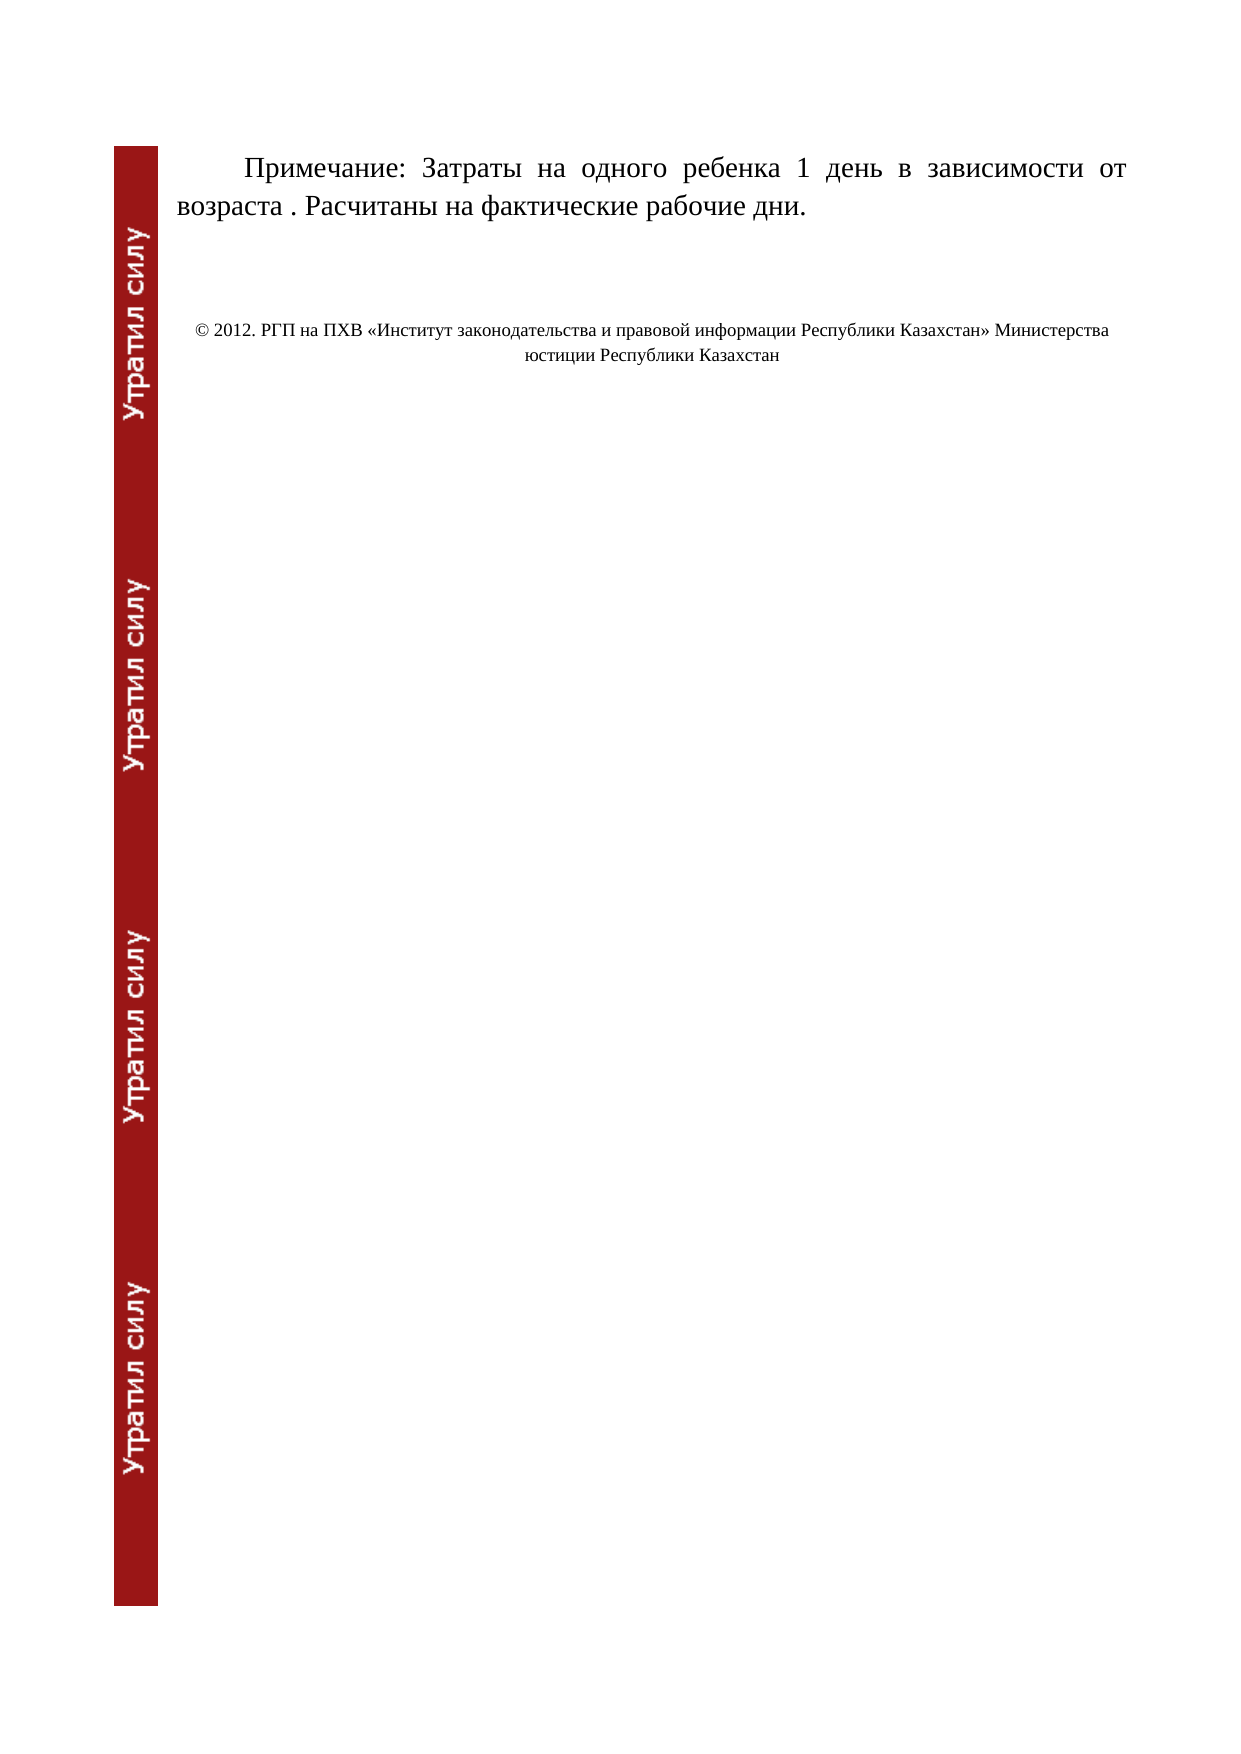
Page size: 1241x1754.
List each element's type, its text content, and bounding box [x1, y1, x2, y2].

text © 2012. РГП на ПХВ «Институт законодательства и правовой информации Республики Казахстан» Министерства юстиции Республики Казахстан [112, 319, 1128, 365]
picture [114, 146, 158, 150]
picture [114, 222, 158, 319]
text Примечание: Затраты на одного ребенка 1 день в зависимости от возраста . Расчитаны на фактические рабочие дни. [112, 150, 1128, 222]
picture [114, 365, 158, 1606]
